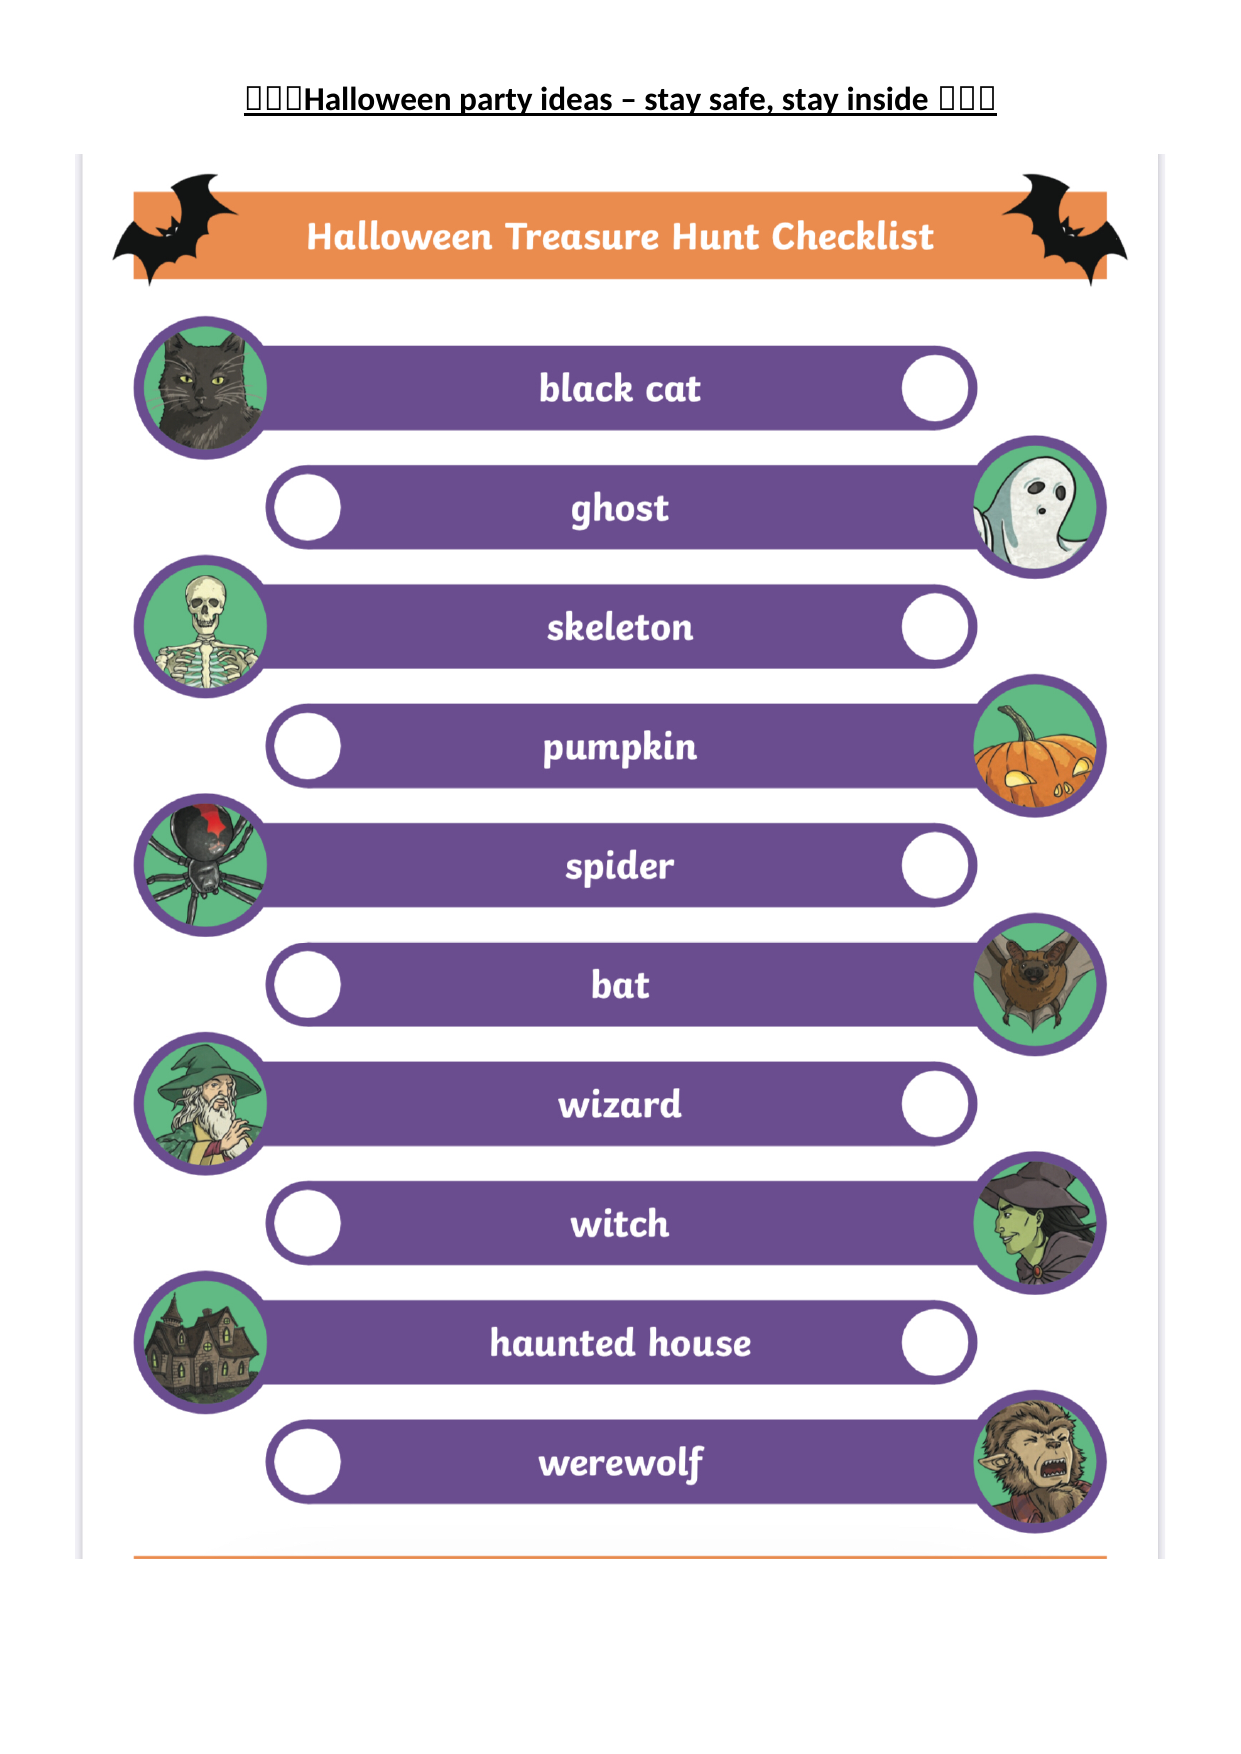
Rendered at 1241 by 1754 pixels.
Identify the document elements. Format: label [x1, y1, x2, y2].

picture [75, 154, 1166, 1559]
